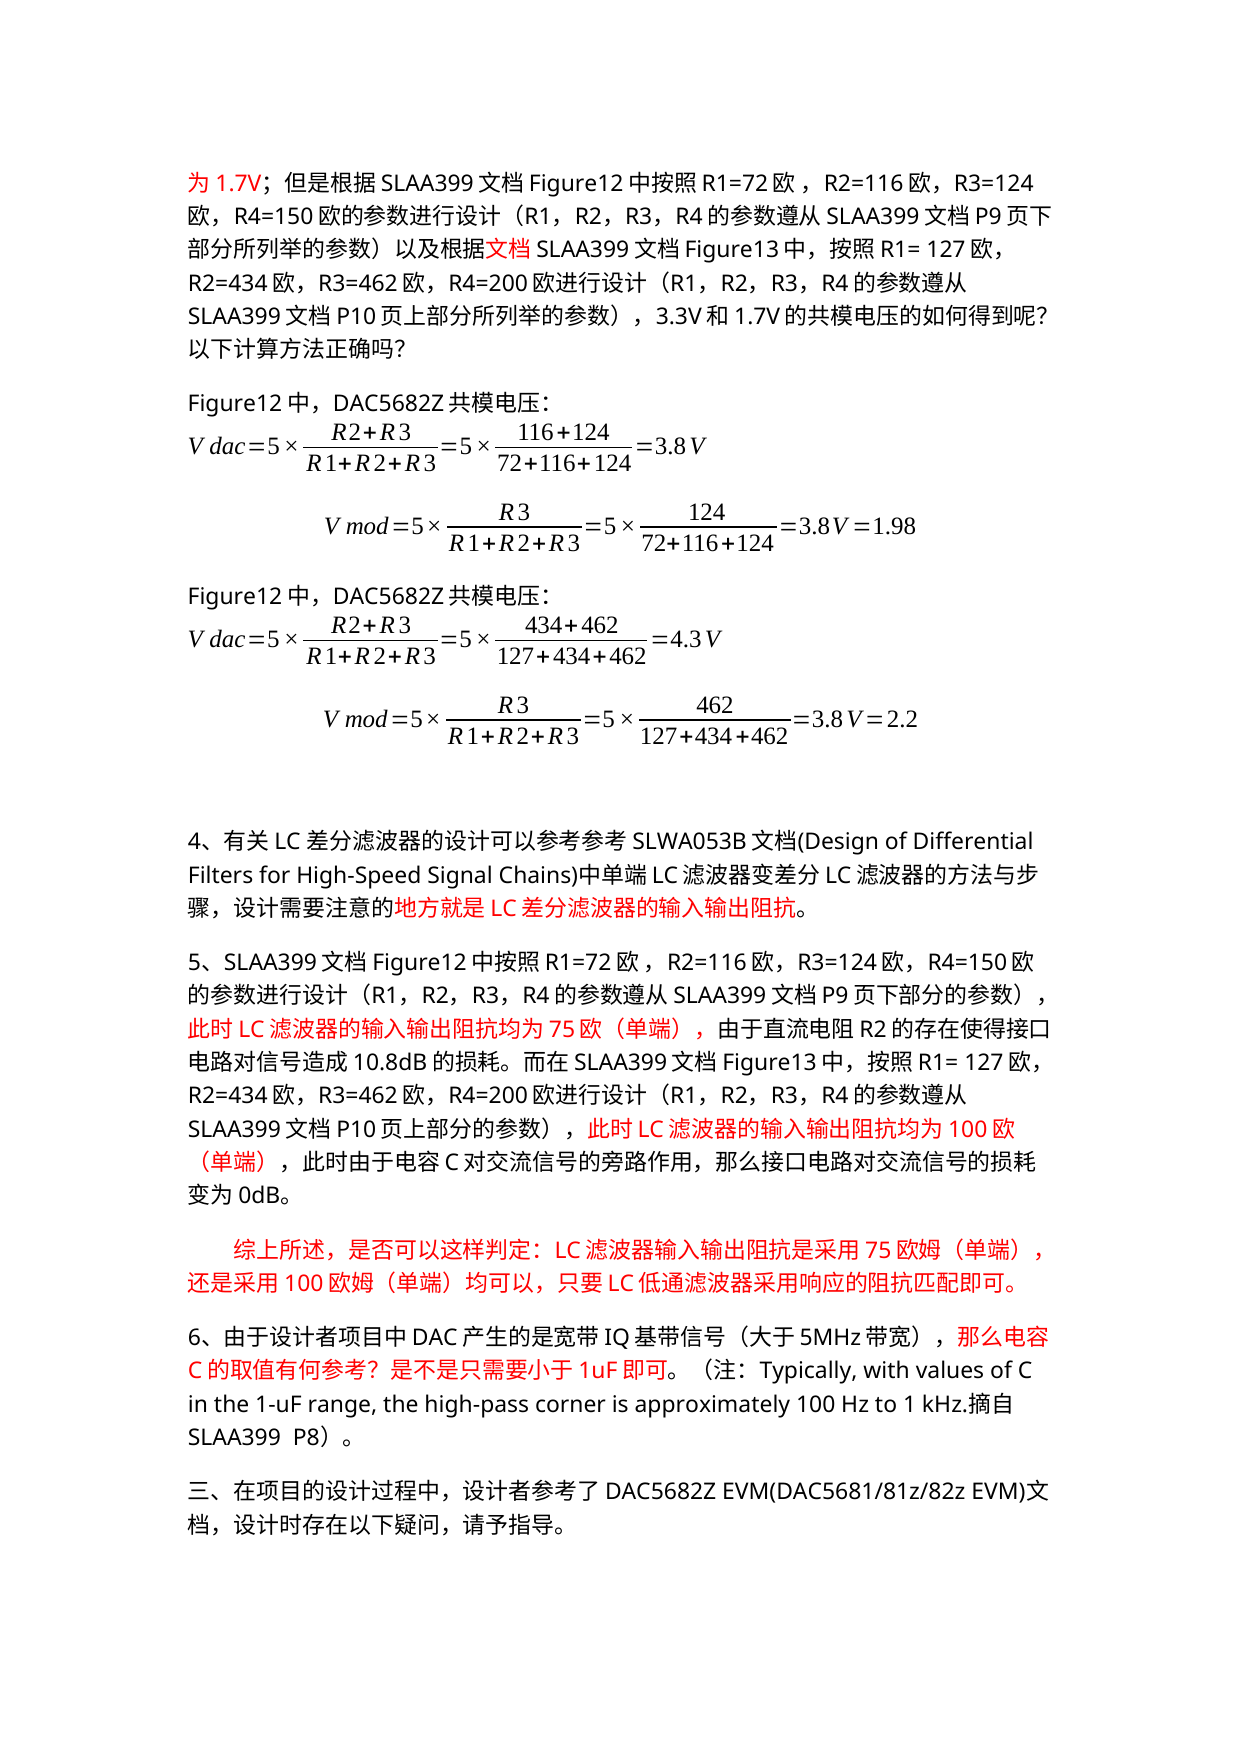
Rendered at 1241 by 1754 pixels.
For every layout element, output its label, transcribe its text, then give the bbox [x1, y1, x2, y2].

list 6、由于设计者项目中DAC产生的是宽带IQ基带信号（大于5MHz带宽），那么电容C的取值有何参考？是不是只需要小于1uF即可。（注：Typically, with values of C in the 1-uF range, the high-pass corner is approximately 100 Hz to 1 kHz.摘自 SLAA399 P8）。 [188, 1319, 1053, 1452]
text Figure12中，DAC5682Z共模电压： [187, 385, 1053, 477]
list 三、在项目的设计过程中，设计者参考了DAC5682Z EVM(DAC5681/81z/82z EVM)文档，设计时存在以下疑问，请予指导。 [188, 1473, 1053, 1540]
text Figure12中，DAC5682Z共模电压： [187, 578, 1053, 670]
list 5、SLAA399文档Figure12中按照R1=72欧 ，R2=116欧，R3=124欧，R4=150欧的参数进行设计（R1，R2，R3，R4的参数遵从SLAA399文档P9页下部分的参数），此时LC滤波器的输入输出阻抗均为75欧（单端），由于直流电阻R2的存在使得接口电路对信号造成10.8dB的损耗。而在SLAA399文档Figure13中，按照R1= 127欧，R2=434欧，R3=462欧，R4=200欧进行设计（R1，R2，R3，R4的参数遵从SLAA399文档P10页上部分的参数），此时LC滤波器的输入输出阻抗均为100欧（单端），此时由于电容C对交流信号的旁路作用，那么接口电路对交流信号的损耗变为0dB。 [188, 944, 1053, 1211]
list 综上所述，是否可以这样判定：LC滤波器输入输出阻抗是采用75欧姆（单端），还是采用100欧姆（单端）均可以，只要LC低通滤波器采用响应的阻抗匹配即可。 [188, 1231, 1053, 1298]
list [188, 164, 1053, 364]
list 4、有关LC 差分滤波器的设计可以参考参考SLWA053B文档(Design of Differential Filters for High-Speed Signal Chains)中单端LC滤波器变差分LC滤波器的方法与步骤，设计需要注意的地方就是LC差分滤波器的输入输出阻抗。 [188, 823, 1053, 923]
